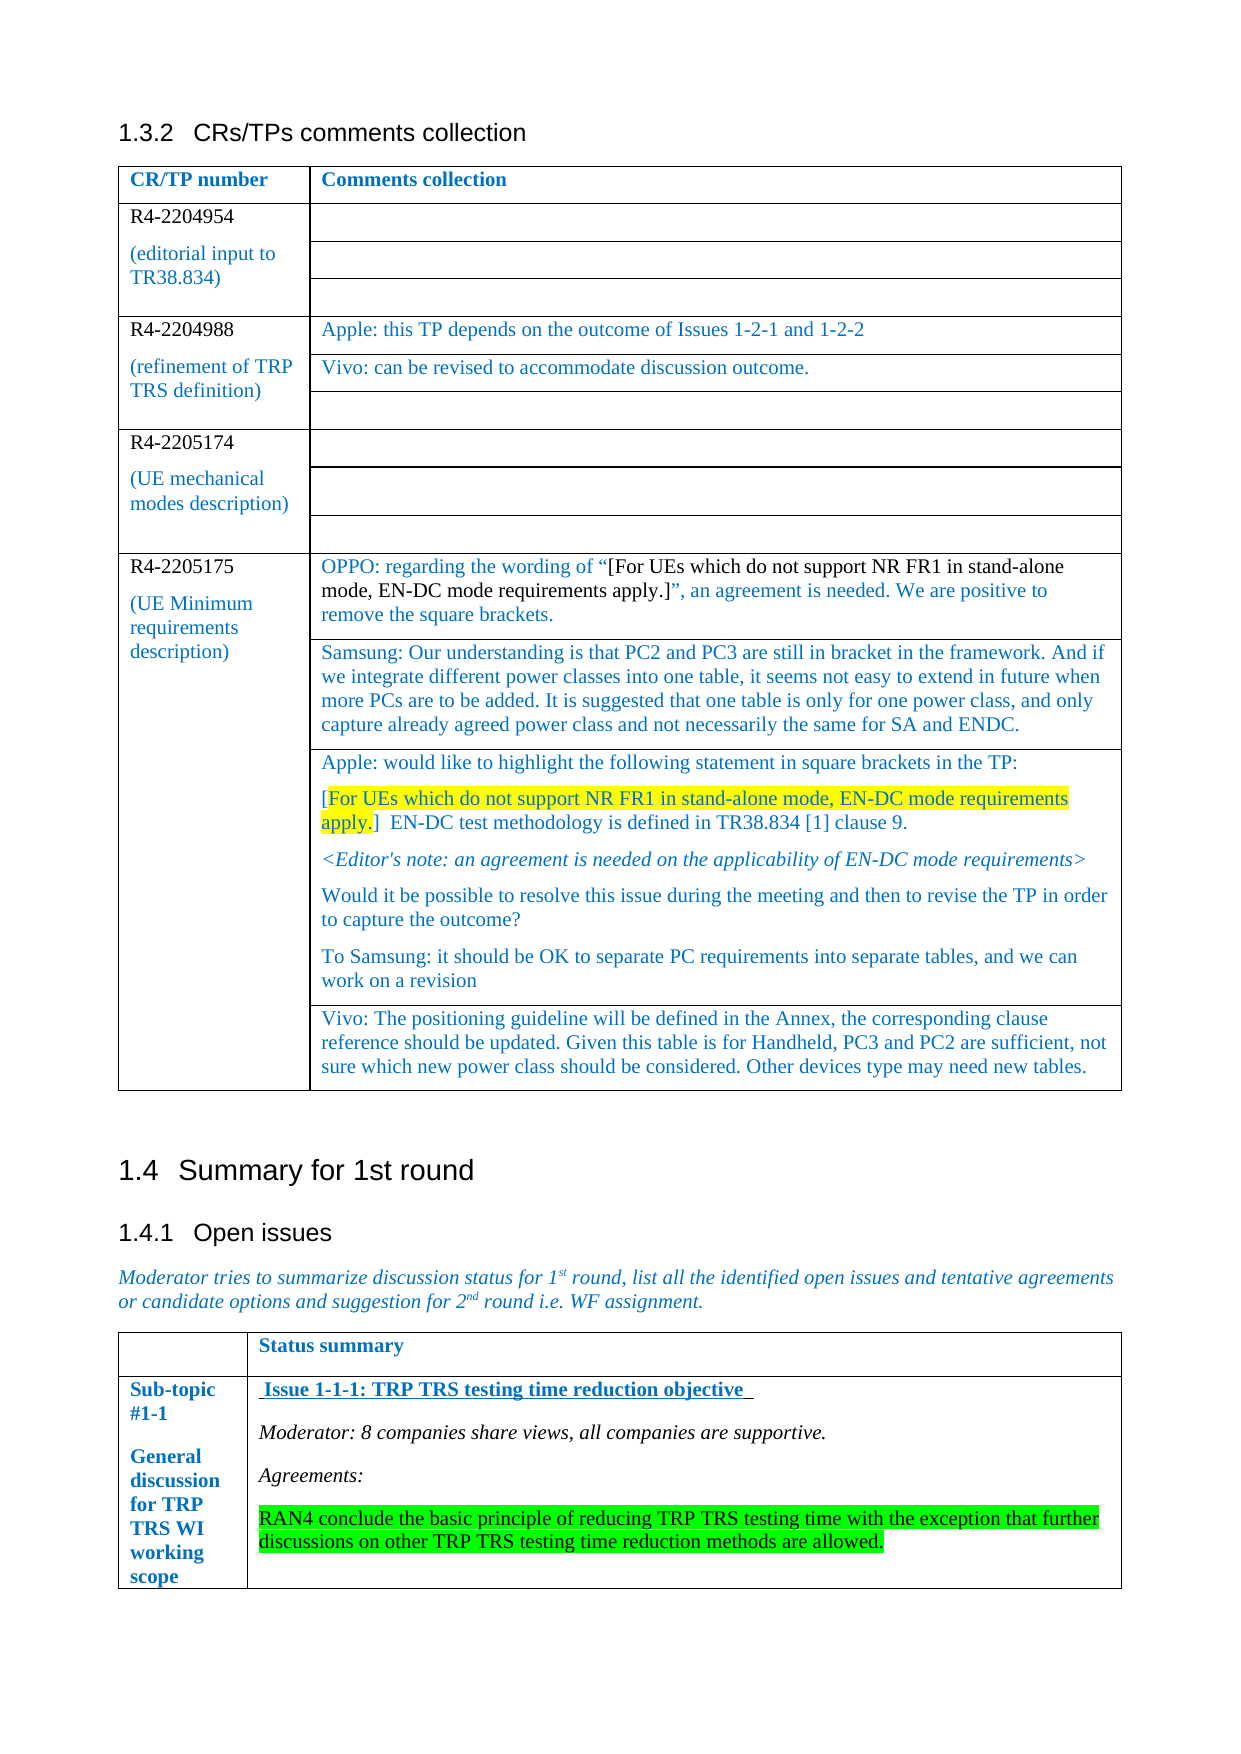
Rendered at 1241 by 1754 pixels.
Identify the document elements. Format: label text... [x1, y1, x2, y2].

table_header Comments collection [311, 167, 1121, 203]
table_header Status summary [248, 1333, 1121, 1376]
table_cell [119, 1377, 247, 1588]
table_cell [311, 242, 1121, 278]
subtitle CRs/TPs comments collection [118, 118, 1122, 147]
table_cell Samsung: Our understanding is that PC2 and PC3 are still in bracket in the framework. And if we integrate different power classes into one table, it seems not easy to extend in future when more PCs are to be added. It is suggested that one table is only for one power class, and only capture already agreed power class and not necessarily the same for SA and ENDC. [311, 640, 1121, 748]
subtitle Summary for 1st round [118, 1153, 1122, 1186]
table_header CR/TP number [119, 167, 309, 203]
table_cell Apple: this TP depends on the outcome of Issues 1-2-1 and 1-2-2 [311, 317, 1121, 353]
table_cell Apple: would like to highlight the following statement in square brackets in the TP: [For UEs which do not support NR FR1 in stand-alone mode, EN-DC mode requirements apply.] EN-DC test methodology is defined in TR38.834 [1] clause 9. <Editor's note: an agreement is needed on the applicability of EN-DC mode requirements> Would it be possible to resolve this issue during the meeting and then to revise the TP in order to capture the outcome? To Samsung: it should be OK to separate PC requirements into separate tables, and we can work on a revision [311, 750, 1121, 1004]
table_cell Vivo: can be revised to accommodate discussion outcome. [311, 355, 1121, 391]
table_cell [311, 468, 1121, 515]
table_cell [248, 1377, 1121, 1588]
table_cell [311, 430, 1121, 466]
table_cell R4-2205175 (UE Minimum requirements description) [119, 554, 309, 1090]
table_header [119, 1333, 247, 1376]
table_cell R4-2204954 (editorial input to TR38.834) [119, 204, 309, 316]
text Moderator tries to summarize discussion status for 1st round, list all the identified open issues and tentative agreements or candidate options and suggestion for 2nd round i.e. WF assignment. [118, 1265, 1122, 1313]
table_cell OPPO: regarding the wording of “[For UEs which do not support NR FR1 in stand-alone mode, EN-DC mode requirements apply.]”, an agreement is needed. We are positive to remove the square brackets. [311, 554, 1121, 639]
table_cell [311, 392, 1121, 429]
table_cell R4-2204988 (refinement of TRP TRS definition) [119, 317, 309, 429]
table_cell [311, 204, 1121, 241]
subtitle Open issues [118, 1218, 1122, 1246]
table_cell R4-2205174 (UE mechanical modes description) [119, 430, 309, 553]
table_cell [311, 279, 1121, 316]
table_cell [311, 516, 1121, 553]
table_cell Vivo: The positioning guideline will be defined in the Annex, the corresponding clause reference should be updated. Given this table is for Handheld, PC3 and PC2 are sufficient, not sure which new power class should be considered. Other devices type may need new tables. [311, 1006, 1121, 1090]
